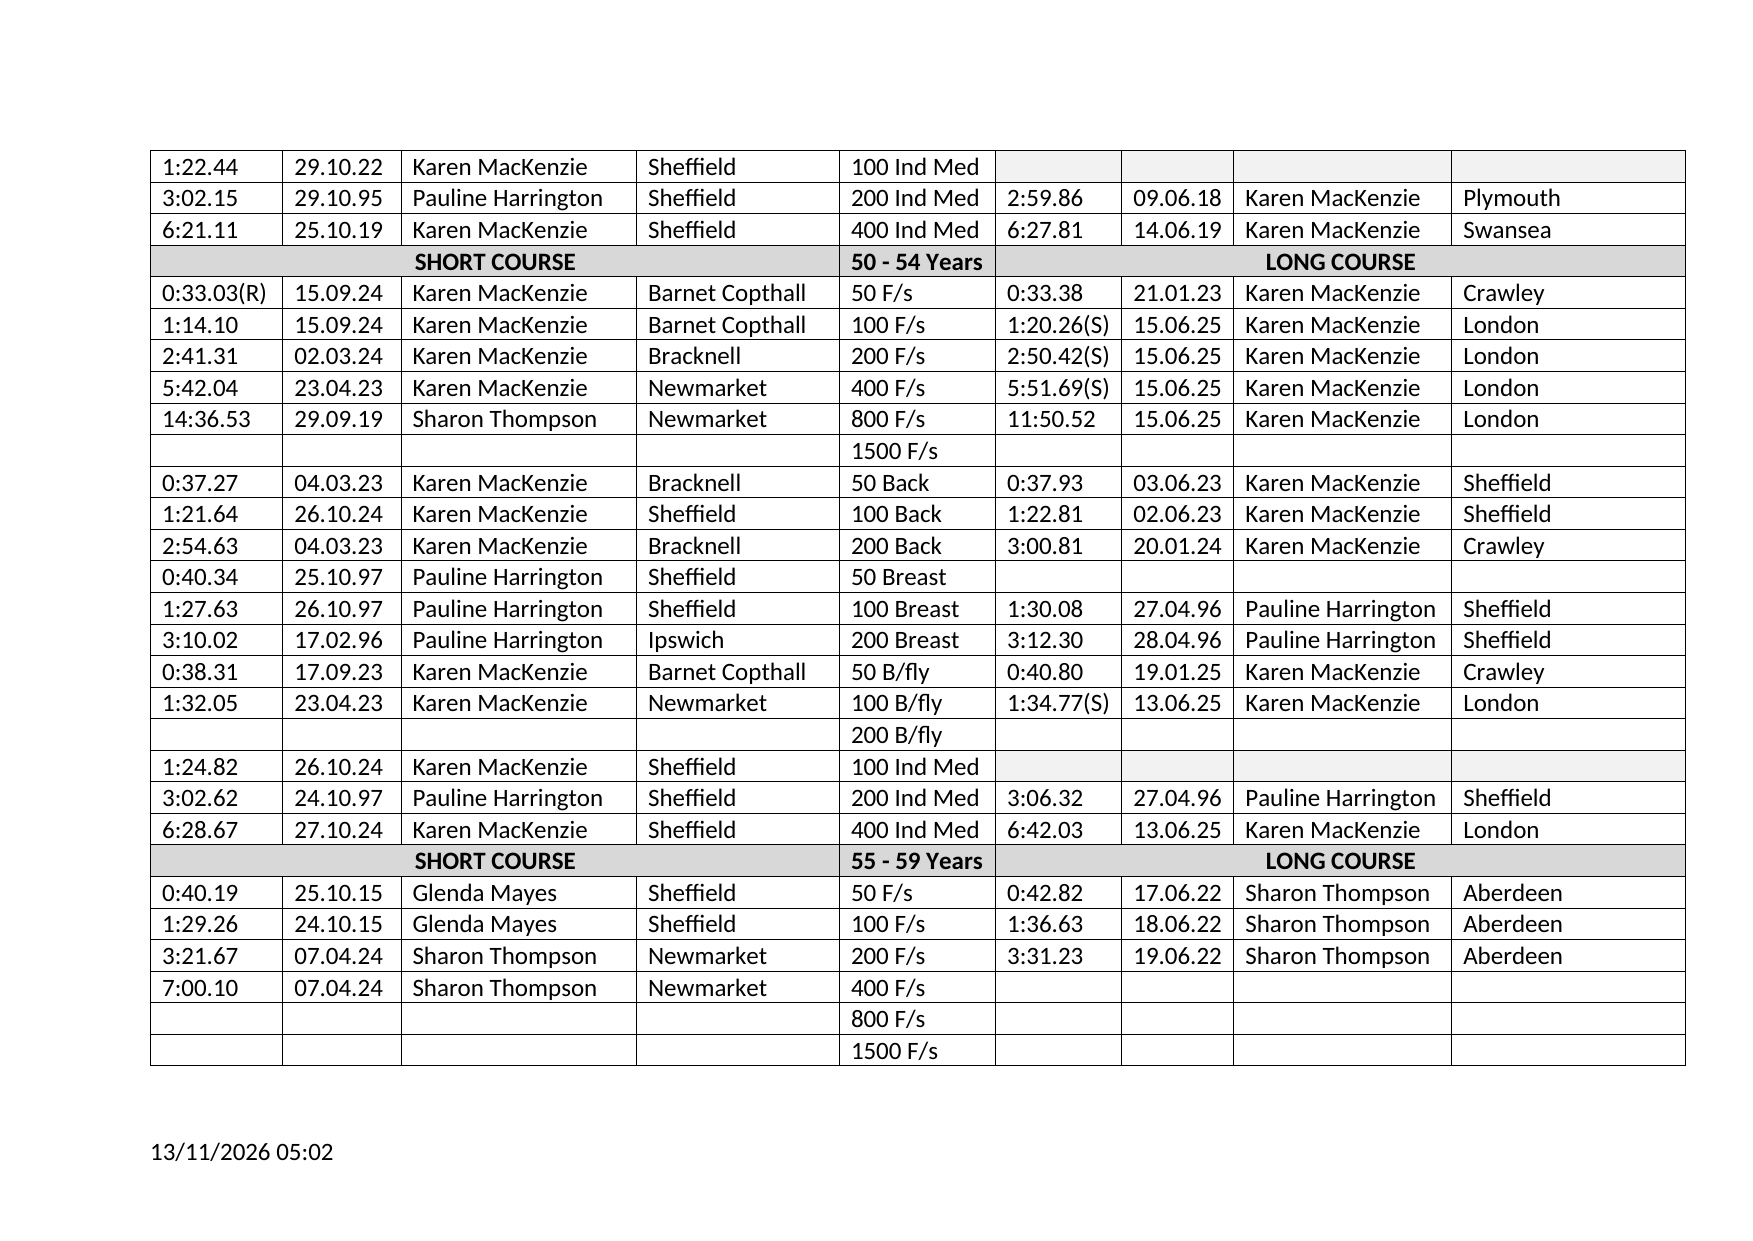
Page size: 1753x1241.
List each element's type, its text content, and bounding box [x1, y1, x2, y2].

table_cell 200 B/fly [840, 719, 995, 750]
table_cell 800 F/s [840, 1003, 995, 1034]
table_cell 100 B/fly [840, 688, 995, 718]
table_cell 200 F/s [840, 940, 995, 971]
table_cell Pauline Harrington [1234, 593, 1451, 623]
table_cell Karen MacKenzie [1234, 467, 1451, 497]
table_cell 26.10.24 [283, 751, 401, 781]
table_cell Glenda Mayes [402, 909, 636, 939]
table_cell Karen MacKenzie [1234, 656, 1451, 687]
table_cell 100 Ind Med [840, 151, 995, 182]
table_cell 14:36.53 [151, 404, 282, 434]
table_cell Karen MacKenzie [402, 309, 636, 339]
table_cell Sheffield [637, 877, 839, 907]
table_cell Barnet Copthall [637, 309, 839, 339]
table_cell Sharon Thompson [402, 940, 636, 971]
table_cell [996, 561, 1121, 592]
table_cell Sheffield [1452, 467, 1685, 497]
table_cell 6:28.67 [151, 814, 282, 844]
table_cell Newmarket [637, 940, 839, 971]
table_cell 0:37.27 [151, 467, 282, 497]
table_cell 09.06.18 [1122, 183, 1233, 213]
table_cell 1500 F/s [840, 1035, 995, 1065]
table_cell 21.01.23 [1122, 277, 1233, 308]
table_cell 6:21.11 [151, 214, 282, 245]
table_cell 29.10.22 [283, 151, 401, 182]
table_cell 17.06.22 [1122, 877, 1233, 907]
table_cell 0:40.34 [151, 561, 282, 592]
table_cell [283, 1003, 401, 1034]
table_cell Karen MacKenzie [1234, 214, 1451, 245]
table_cell [283, 435, 401, 466]
table_cell Crawley [1452, 530, 1685, 560]
table_cell 5:42.04 [151, 372, 282, 402]
table_cell Newmarket [637, 404, 839, 434]
table_cell Pauline Harrington [402, 561, 636, 592]
table_cell Sheffield [637, 498, 839, 529]
table_cell 02.03.24 [283, 340, 401, 371]
table_cell [996, 719, 1121, 750]
table_cell [1234, 1035, 1451, 1065]
table_cell 19.06.22 [1122, 940, 1233, 971]
table_cell [1234, 435, 1451, 466]
table_cell 26.10.24 [283, 498, 401, 529]
table_cell 50 F/s [840, 277, 995, 308]
table_cell Karen MacKenzie [1234, 404, 1451, 434]
table_cell [402, 1035, 636, 1065]
table_cell 1:34.77(S) [996, 688, 1121, 718]
table_cell 15.06.25 [1122, 404, 1233, 434]
table_cell 15.06.25 [1122, 340, 1233, 371]
table_cell [996, 435, 1121, 466]
table_cell 1:27.63 [151, 593, 282, 623]
table_cell [637, 719, 839, 750]
table_cell 1:22.44 [151, 151, 282, 182]
table_cell 0:40.80 [996, 656, 1121, 687]
table_cell [402, 435, 636, 466]
table_cell 1:30.08 [996, 593, 1121, 623]
table_cell Aberdeen [1452, 877, 1685, 907]
table_cell Barnet Copthall [637, 277, 839, 308]
table_cell Sheffield [1452, 782, 1685, 813]
table_cell [637, 1035, 839, 1065]
table_cell 0:40.19 [151, 877, 282, 907]
table_cell Pauline Harrington [402, 625, 636, 655]
table_cell [1122, 151, 1233, 182]
table_cell Sheffield [637, 183, 839, 213]
table_cell Pauline Harrington [1234, 625, 1451, 655]
table_cell Sheffield [637, 151, 839, 182]
table_cell 17.02.96 [283, 625, 401, 655]
table_cell 18.06.22 [1122, 909, 1233, 939]
table_cell Karen MacKenzie [1234, 183, 1451, 213]
table_cell 200 Ind Med [840, 183, 995, 213]
table_cell Newmarket [637, 972, 839, 1002]
table_cell Bracknell [637, 340, 839, 371]
table_cell 3:02.62 [151, 782, 282, 813]
table_cell Ipswich [637, 625, 839, 655]
table_cell LONG COURSE [996, 246, 1685, 276]
table_cell [283, 719, 401, 750]
table_cell 24.10.15 [283, 909, 401, 939]
table_cell Aberdeen [1452, 940, 1685, 971]
table_cell 07.04.24 [283, 972, 401, 1002]
table_cell [637, 1003, 839, 1034]
table_cell 29.09.19 [283, 404, 401, 434]
table_cell Sharon Thompson [402, 972, 636, 1002]
table_cell 19.01.25 [1122, 656, 1233, 687]
table_cell 3:00.81 [996, 530, 1121, 560]
table_cell [996, 972, 1121, 1002]
table_cell 15.06.25 [1122, 309, 1233, 339]
table_cell 50 - 54 Years [840, 246, 995, 276]
table_cell [1234, 561, 1451, 592]
table_cell 25.10.19 [283, 214, 401, 245]
table_cell 400 Ind Med [840, 814, 995, 844]
table_cell 15.06.25 [1122, 372, 1233, 402]
table_cell 50 Back [840, 467, 995, 497]
table_cell Karen MacKenzie [402, 467, 636, 497]
table_cell 50 Breast [840, 561, 995, 592]
table_cell Sharon Thompson [1234, 940, 1451, 971]
table_cell Karen MacKenzie [1234, 309, 1451, 339]
table_cell London [1452, 372, 1685, 402]
table_cell [637, 435, 839, 466]
table_cell Karen MacKenzie [1234, 530, 1451, 560]
table_cell Sheffield [1452, 593, 1685, 623]
table_cell Sheffield [637, 814, 839, 844]
table_cell 15.09.24 [283, 309, 401, 339]
table_cell Sharon Thompson [1234, 909, 1451, 939]
table_cell London [1452, 404, 1685, 434]
table_cell [1234, 1003, 1451, 1034]
table_cell Barnet Copthall [637, 656, 839, 687]
table_cell 200 Breast [840, 625, 995, 655]
table_cell 07.04.24 [283, 940, 401, 971]
table_cell 400 F/s [840, 372, 995, 402]
table_cell [1122, 435, 1233, 466]
table_cell 1:21.64 [151, 498, 282, 529]
table_cell 02.06.23 [1122, 498, 1233, 529]
table_cell 55 - 59 Years [840, 845, 995, 876]
table_cell [996, 1035, 1121, 1065]
table_cell [151, 1003, 282, 1034]
table_cell [151, 719, 282, 750]
table_cell 23.04.23 [283, 688, 401, 718]
table_cell [1234, 719, 1451, 750]
table_cell 3:10.02 [151, 625, 282, 655]
table_cell [996, 1003, 1121, 1034]
table_cell 0:42.82 [996, 877, 1121, 907]
table_cell 7:00.10 [151, 972, 282, 1002]
table_cell Karen MacKenzie [402, 814, 636, 844]
table_cell Sharon Thompson [1234, 877, 1451, 907]
table_cell 28.04.96 [1122, 625, 1233, 655]
table_cell 400 F/s [840, 972, 995, 1002]
table_cell London [1452, 688, 1685, 718]
table_cell 100 Back [840, 498, 995, 529]
table_cell 13.06.25 [1122, 814, 1233, 844]
table_cell [1234, 751, 1451, 781]
table_cell [1122, 1035, 1233, 1065]
table_cell 27.04.96 [1122, 593, 1233, 623]
table_cell London [1452, 814, 1685, 844]
table_cell Sheffield [637, 782, 839, 813]
table_cell [1452, 151, 1685, 182]
table_cell LONG COURSE [996, 845, 1685, 876]
table_cell Swansea [1452, 214, 1685, 245]
table_cell Pauline Harrington [402, 782, 636, 813]
table_cell Pauline Harrington [1234, 782, 1451, 813]
table_cell London [1452, 309, 1685, 339]
table_cell 800 F/s [840, 404, 995, 434]
table_cell 29.10.95 [283, 183, 401, 213]
table_cell Karen MacKenzie [1234, 372, 1451, 402]
table_cell 27.10.24 [283, 814, 401, 844]
table_cell [402, 1003, 636, 1034]
table_cell Karen MacKenzie [402, 498, 636, 529]
table_cell 2:50.42(S) [996, 340, 1121, 371]
table_cell 200 F/s [840, 340, 995, 371]
table_cell Sheffield [637, 909, 839, 939]
table_cell 3:31.23 [996, 940, 1121, 971]
table_cell 03.06.23 [1122, 467, 1233, 497]
table_cell 6:27.81 [996, 214, 1121, 245]
table_cell 1:24.82 [151, 751, 282, 781]
table_cell 0:38.31 [151, 656, 282, 687]
table_cell 100 F/s [840, 309, 995, 339]
table_cell Karen MacKenzie [402, 751, 636, 781]
table_cell Sharon Thompson [402, 404, 636, 434]
table_cell 3:06.32 [996, 782, 1121, 813]
table_cell Glenda Mayes [402, 877, 636, 907]
table_cell Sheffield [637, 751, 839, 781]
table_cell 200 Back [840, 530, 995, 560]
table_cell Karen MacKenzie [402, 340, 636, 371]
table_cell 0:33.38 [996, 277, 1121, 308]
table_cell 3:12.30 [996, 625, 1121, 655]
table_cell [283, 1035, 401, 1065]
table_cell Karen MacKenzie [1234, 688, 1451, 718]
table_cell Pauline Harrington [402, 183, 636, 213]
table_cell [996, 151, 1121, 182]
table_cell Karen MacKenzie [402, 372, 636, 402]
table_cell [1122, 751, 1233, 781]
table_cell 200 Ind Med [840, 782, 995, 813]
table_cell Karen MacKenzie [402, 688, 636, 718]
table_cell Sheffield [637, 214, 839, 245]
table_cell [151, 1035, 282, 1065]
table_cell 1:22.81 [996, 498, 1121, 529]
table_cell 5:51.69(S) [996, 372, 1121, 402]
table_cell 04.03.23 [283, 467, 401, 497]
table_cell 27.04.96 [1122, 782, 1233, 813]
table_cell [151, 435, 282, 466]
table_cell Sheffield [637, 593, 839, 623]
table_cell Bracknell [637, 530, 839, 560]
table_cell [1234, 151, 1451, 182]
table_cell SHORT COURSE [151, 845, 839, 876]
table_cell 24.10.97 [283, 782, 401, 813]
table_cell 0:37.93 [996, 467, 1121, 497]
table_cell 6:42.03 [996, 814, 1121, 844]
table_cell 04.03.23 [283, 530, 401, 560]
table_cell Bracknell [637, 467, 839, 497]
table_cell 400 Ind Med [840, 214, 995, 245]
table_cell Karen MacKenzie [1234, 814, 1451, 844]
table_cell 1:20.26(S) [996, 309, 1121, 339]
table_cell [1452, 751, 1685, 781]
table_cell [1452, 435, 1685, 466]
table_cell 1:32.05 [151, 688, 282, 718]
table_cell [1452, 719, 1685, 750]
table_cell 17.09.23 [283, 656, 401, 687]
table_cell 100 Breast [840, 593, 995, 623]
table_cell Pauline Harrington [402, 593, 636, 623]
table_cell Plymouth [1452, 183, 1685, 213]
table_cell Crawley [1452, 656, 1685, 687]
table_cell [1452, 1035, 1685, 1065]
table_cell [1122, 972, 1233, 1002]
table_cell [1122, 1003, 1233, 1034]
table_cell 100 Ind Med [840, 751, 995, 781]
table_cell 1:29.26 [151, 909, 282, 939]
table_cell 26.10.97 [283, 593, 401, 623]
table_cell Karen MacKenzie [402, 656, 636, 687]
table_cell 1500 F/s [840, 435, 995, 466]
table_cell Karen MacKenzie [402, 214, 636, 245]
table_cell [1452, 972, 1685, 1002]
table_cell Sheffield [1452, 498, 1685, 529]
table_cell 13.06.25 [1122, 688, 1233, 718]
table_cell Karen MacKenzie [1234, 340, 1451, 371]
table_cell 2:59.86 [996, 183, 1121, 213]
table_cell Sheffield [637, 561, 839, 592]
table_cell 15.09.24 [283, 277, 401, 308]
table_cell 25.10.15 [283, 877, 401, 907]
table_cell Karen MacKenzie [1234, 498, 1451, 529]
table_cell SHORT COURSE [151, 246, 839, 276]
table_cell 14.06.19 [1122, 214, 1233, 245]
table_cell 50 B/fly [840, 656, 995, 687]
table_cell Karen MacKenzie [1234, 277, 1451, 308]
table_cell [1122, 561, 1233, 592]
table_cell Karen MacKenzie [402, 151, 636, 182]
table_cell 3:02.15 [151, 183, 282, 213]
table_cell 50 F/s [840, 877, 995, 907]
table_cell Crawley [1452, 277, 1685, 308]
table_cell Karen MacKenzie [402, 530, 636, 560]
table_cell Newmarket [637, 372, 839, 402]
table_cell Karen MacKenzie [402, 277, 636, 308]
table_cell [402, 719, 636, 750]
table_cell [1122, 719, 1233, 750]
table_cell [1234, 972, 1451, 1002]
table_cell Newmarket [637, 688, 839, 718]
table_cell 20.01.24 [1122, 530, 1233, 560]
table_cell Aberdeen [1452, 909, 1685, 939]
table_cell 1:36.63 [996, 909, 1121, 939]
table_cell 1:14.10 [151, 309, 282, 339]
table_cell 3:21.67 [151, 940, 282, 971]
table_cell 11:50.52 [996, 404, 1121, 434]
table_cell [996, 751, 1121, 781]
table_cell [1452, 561, 1685, 592]
table_cell 25.10.97 [283, 561, 401, 592]
table_cell 0:33.03(R) [151, 277, 282, 308]
table_cell [1452, 1003, 1685, 1034]
table_cell 2:54.63 [151, 530, 282, 560]
table_cell 2:41.31 [151, 340, 282, 371]
table_cell 100 F/s [840, 909, 995, 939]
table_cell London [1452, 340, 1685, 371]
table_cell 23.04.23 [283, 372, 401, 402]
table_cell Sheffield [1452, 625, 1685, 655]
